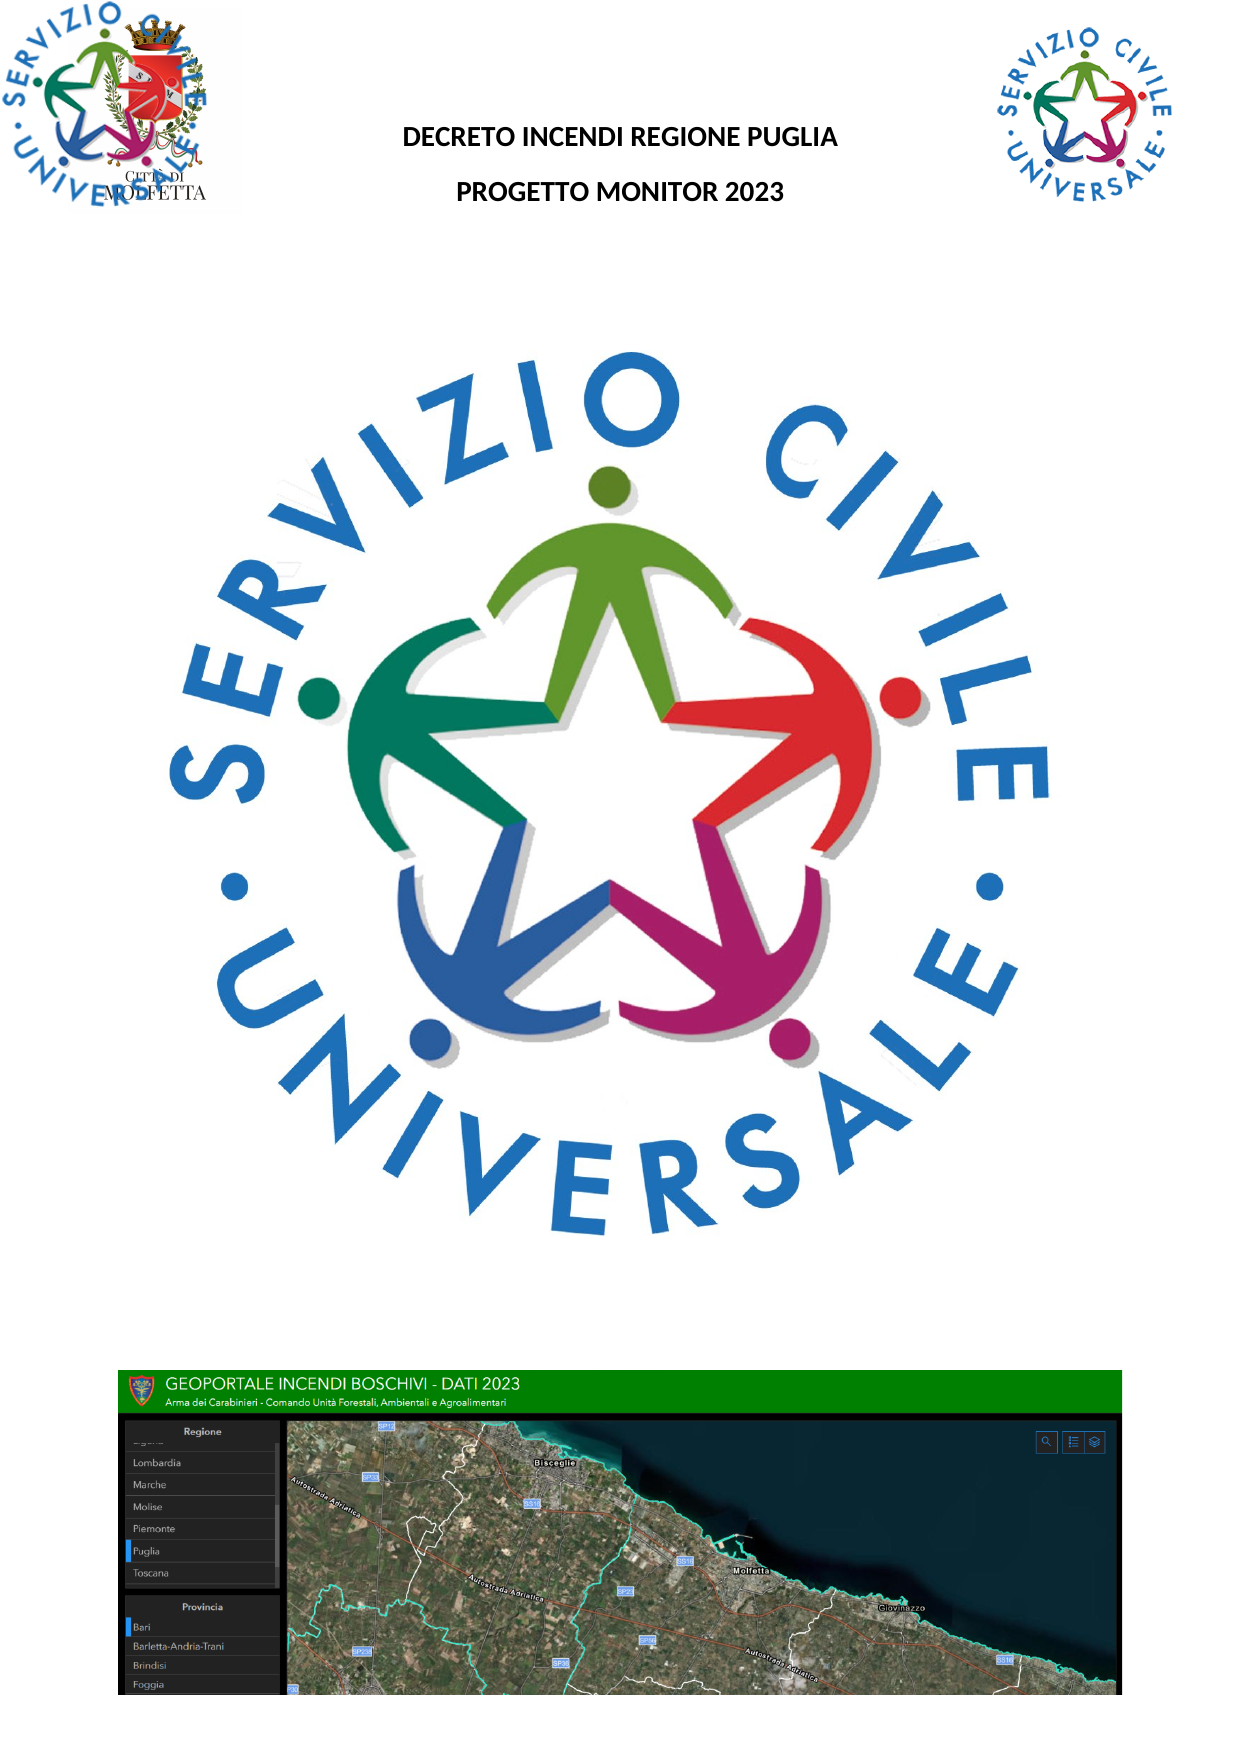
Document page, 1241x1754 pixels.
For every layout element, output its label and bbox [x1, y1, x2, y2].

picture [118, 1301, 1123, 1695]
picture [0, 0, 242, 214]
picture [995, 25, 1173, 203]
picture [118, 283, 1123, 1299]
